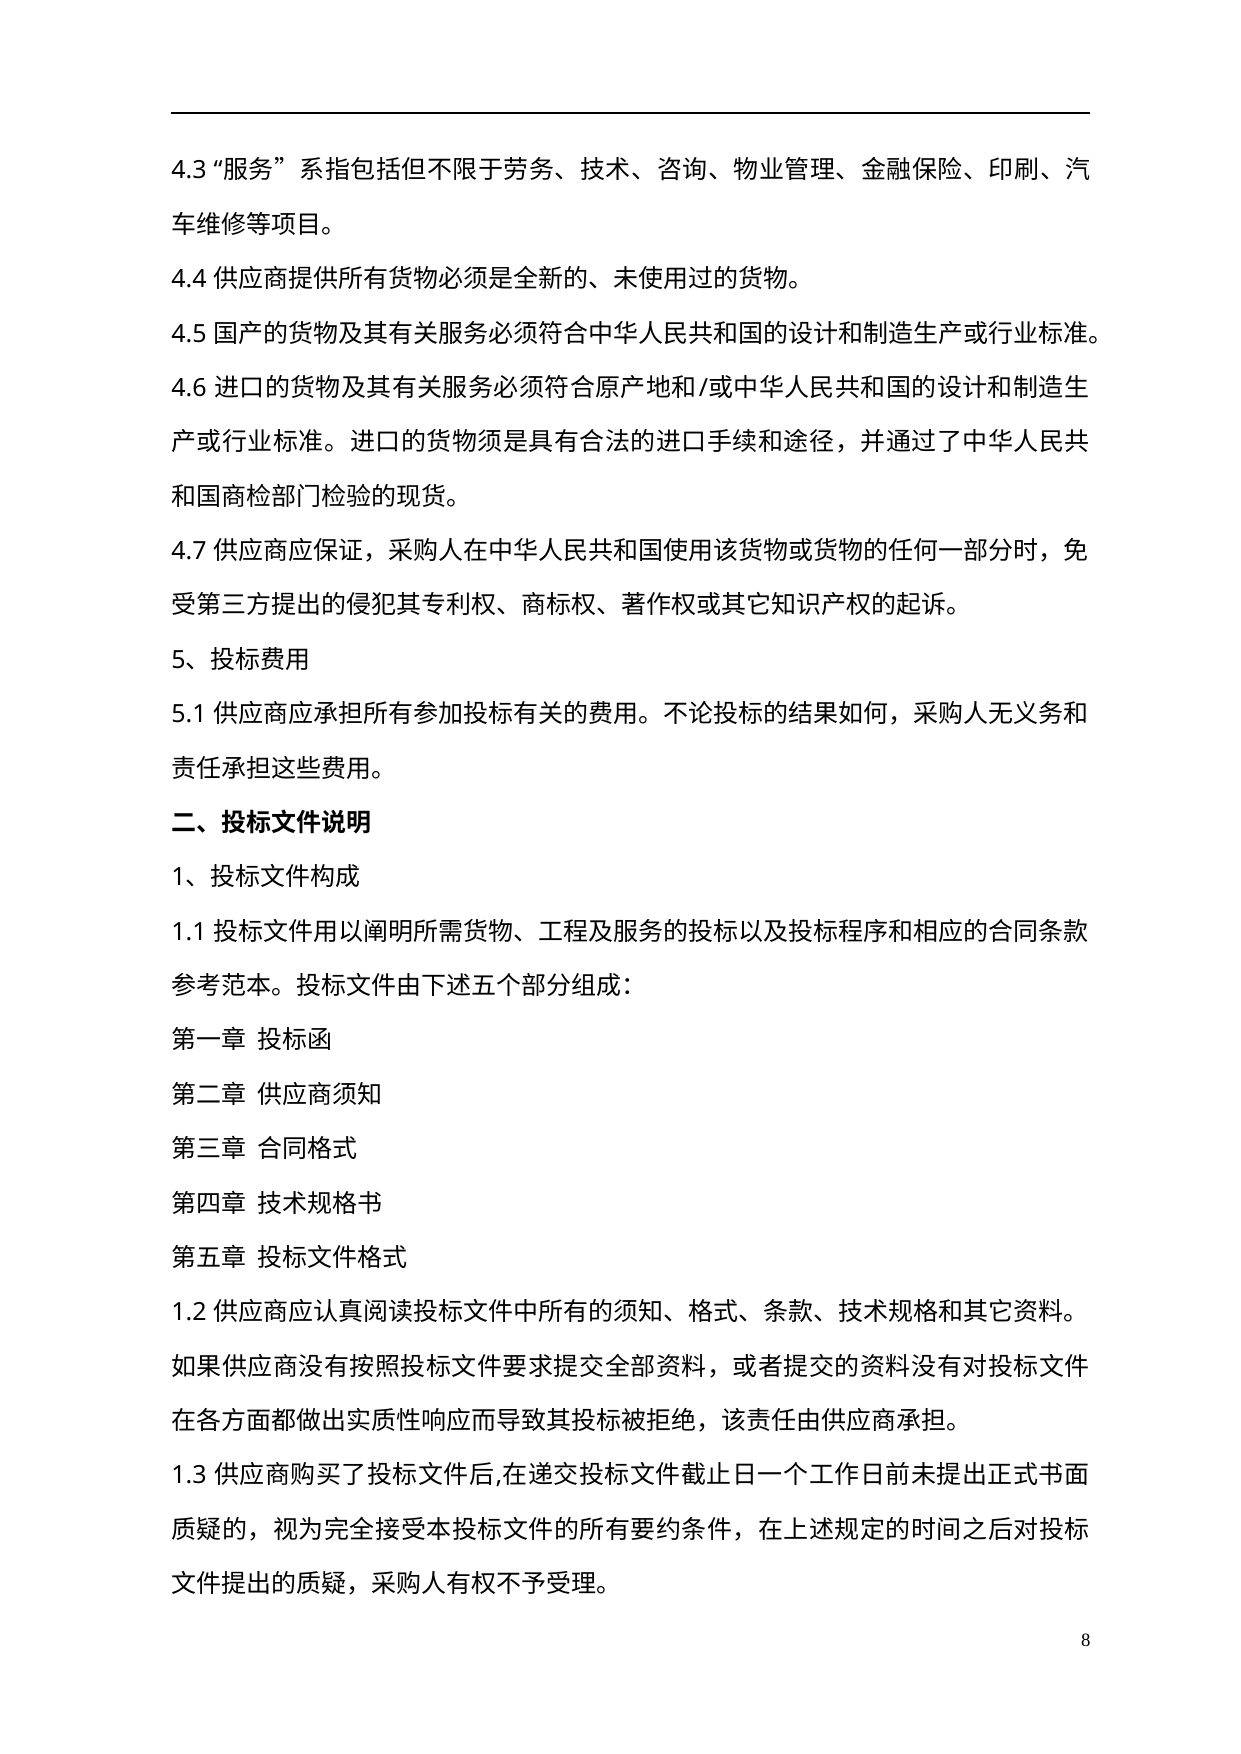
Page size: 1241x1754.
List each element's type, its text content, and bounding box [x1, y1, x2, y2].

text 二、投标文件说明 [171, 802, 1090, 839]
text 第五章 投标文件格式 [171, 1237, 1090, 1274]
text 第一章 投标函 [171, 1020, 1090, 1056]
text 第四章 技术规格书 [171, 1183, 1090, 1219]
text 4.7 供应商应保证，采购人在中华人民共和国使用该货物或货物的任何一部分时，免受第三方提出的侵犯其专利权、商标权、著作权或其它知识产权的起诉。 [171, 531, 1090, 621]
text 5、投标费用 [171, 639, 1090, 676]
text 4.5 国产的货物及其有关服务必须符合中华人民共和国的设计和制造生产或行业标准。 [171, 313, 1090, 349]
text 4.4 供应商提供所有货物必须是全新的、未使用过的货物。 [171, 259, 1090, 295]
text 1.2 供应商应认真阅读投标文件中所有的须知、格式、条款、技术规格和其它资料。如果供应商没有按照投标文件要求提交全部资料，或者提交的资料没有对投标文件在各方面都做出实质性响应而导致其投标被拒绝，该责任由供应商承担。 [171, 1292, 1090, 1437]
text 1、投标文件构成 [171, 857, 1090, 893]
text 1.1 投标文件用以阐明所需货物、工程及服务的投标以及投标程序和相应的合同条款参考范本。投标文件由下述五个部分组成： [171, 911, 1090, 1002]
text 1.3 供应商购买了投标文件后,在递交投标文件截止日一个工作日前未提出正式书面质疑的，视为完全接受本投标文件的所有要约条件，在上述规定的时间之后对投标文件提出的质疑，采购人有权不予受理。 [171, 1455, 1090, 1600]
text 5.1 供应商应承担所有参加投标有关的费用。不论投标的结果如何，采购人无义务和责任承担这些费用。 [171, 694, 1090, 784]
text 第二章 供应商须知 [171, 1074, 1090, 1111]
text 4.3 “服务”系指包括但不限于劳务、技术、咨询、物业管理、金融保险、印刷、汽车维修等项目。 [171, 150, 1090, 241]
text 第三章 合同格式 [171, 1129, 1090, 1165]
text 4.6 进口的货物及其有关服务必须符合原产地和/或中华人民共和国的设计和制造生产或行业标准。进口的货物须是具有合法的进口手续和途径，并通过了中华人民共和国商检部门检验的现货。 [171, 367, 1090, 512]
